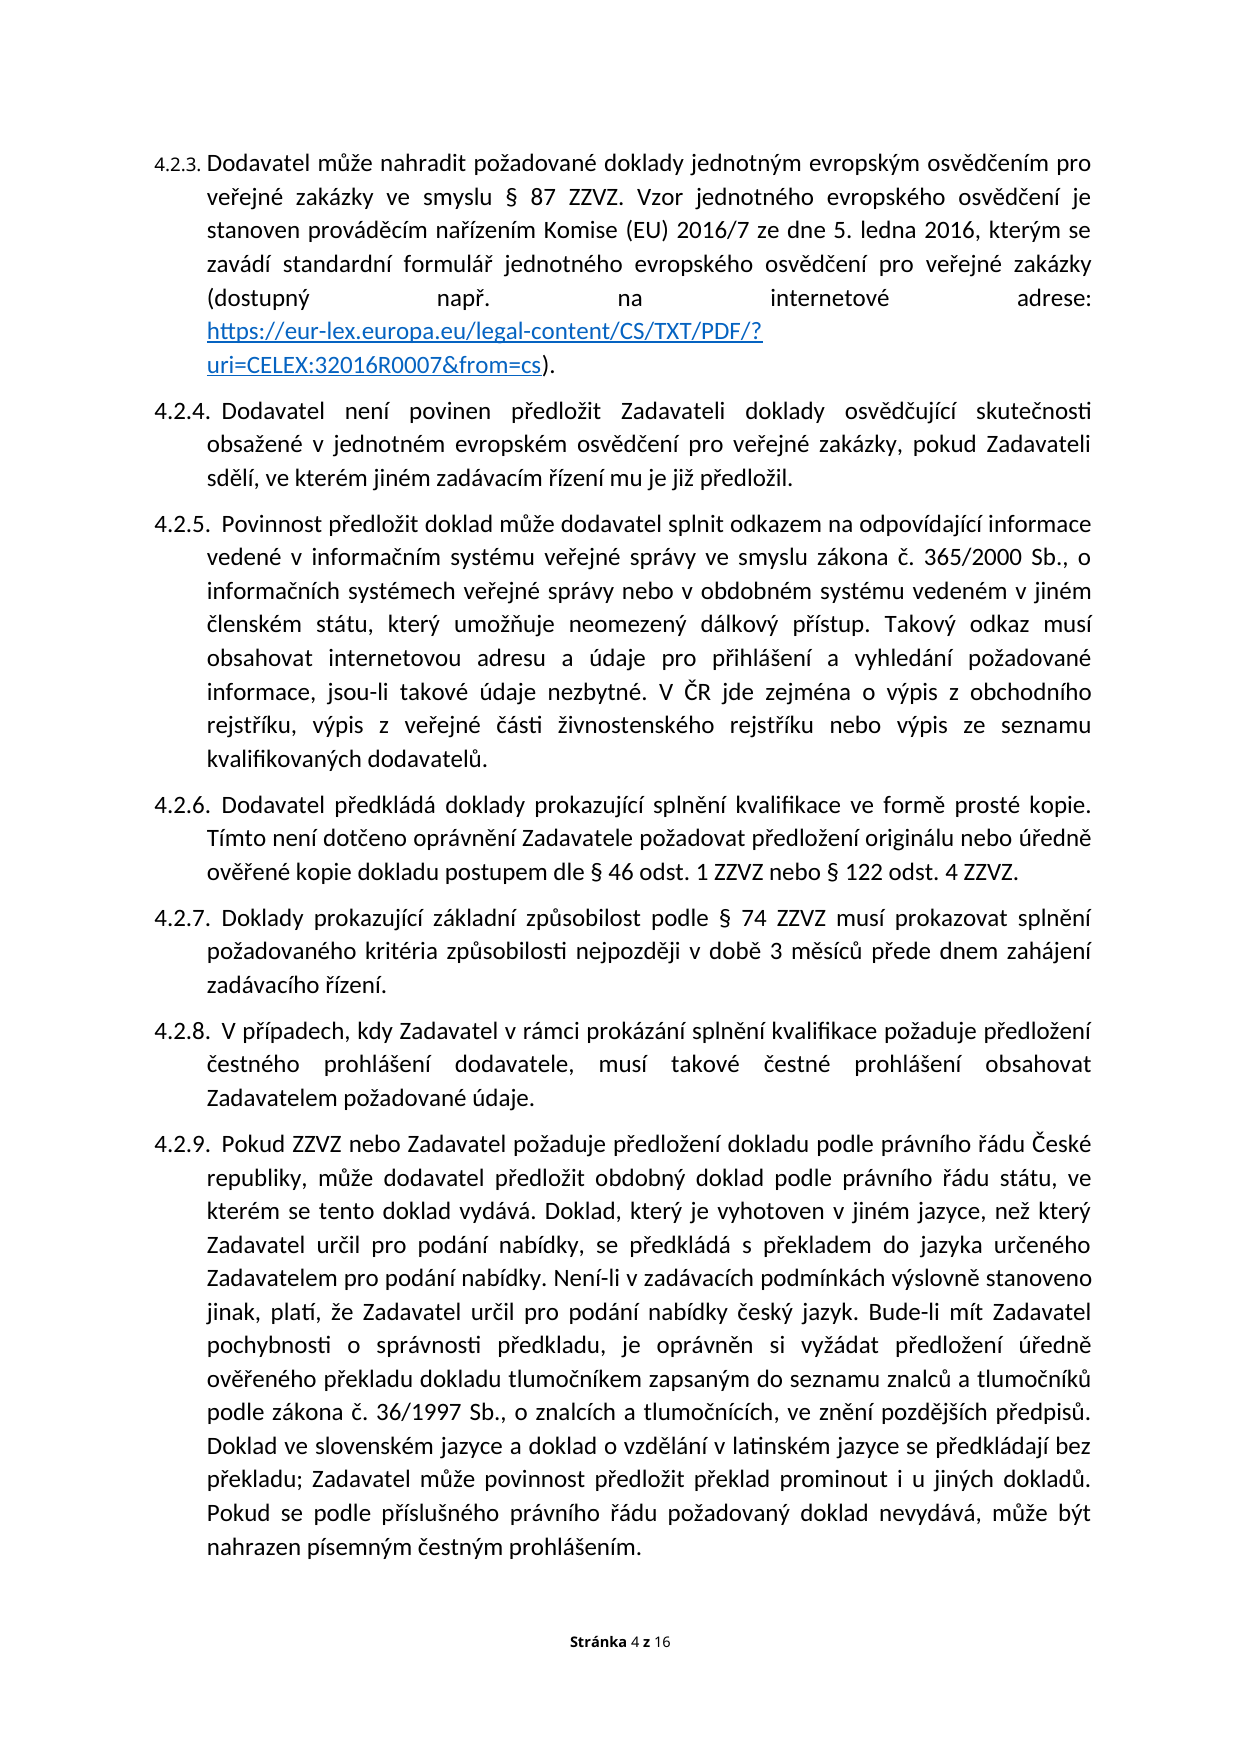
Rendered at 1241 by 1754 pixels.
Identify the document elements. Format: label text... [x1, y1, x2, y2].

list Dodavatel předkládá doklady prokazující splnění kvalifikace ve formě prosté kopie. Tímto není dotčeno oprávnění Zadavatele požadovat předložení originálu nebo úředně ověřené kopie dokladu postupem dle § 46 odst. 1 ZZVZ nebo § 122 odst. 4 ZZVZ. [154, 789, 1093, 886]
list V případech, kdy Zadavatel v rámci prokázání splnění kvalifikace požaduje předložení čestného prohlášení dodavatele, musí takové čestné prohlášení obsahovat Zadavatelem požadované údaje. [154, 1015, 1093, 1113]
list Pokud ZZVZ nebo Zadavatel požaduje předložení dokladu podle právního řádu České republiky, může dodavatel předložit obdobný doklad podle právního řádu státu, ve kterém se tento doklad vydává. Doklad, který je vyhotoven v jiném jazyce, než který Zadavatel určil pro podání nabídky, se předkládá s překladem do jazyka určeného Zadavatelem pro podání nabídky. Není-li v zadávacích podmínkách výslovně stanoveno jinak, platí, že Zadavatel určil pro podání nabídky český jazyk. Bude-li mít Zadavatel pochybnosti o správnosti předkladu, je oprávněn si vyžádat předložení úředně ověřeného překladu dokladu tlumočníkem zapsaným do seznamu znalců a tlumočníků podle zákona č. 36/1997 Sb., o znalcích a tlumočnících, ve znění pozdějších předpisů. Doklad ve slovenském jazyce a doklad o vzdělání v latinském jazyce se předkládají bez překladu; Zadavatel může povinnost předložit překlad prominout i u jiných dokladů. Pokud se podle příslušného právního řádu požadovaný doklad nevydává, může být nahrazen písemným čestným prohlášením. [154, 1128, 1093, 1561]
list Povinnost předložit doklad může dodavatel splnit odkazem na odpovídající informace vedené v informačním systému veřejné správy ve smyslu zákona č. 365/2000 Sb., o informačních systémech veřejné správy nebo v obdobném systému vedeném v jiném členském státu, který umožňuje neomezený dálkový přístup. Takový odkaz musí obsahovat internetovou adresu a údaje pro přihlášení a vyhledání požadované informace, jsou-li takové údaje nezbytné. V ČR jde zejména o výpis z obchodního rejstříku, výpis z veřejné části živnostenského rejstříku nebo výpis ze seznamu kvalifikovaných dodavatelů. [154, 508, 1093, 773]
list Doklady prokazující základní způsobilost podle § 74 ZZVZ musí prokazovat splnění požadovaného kritéria způsobilosti nejpozději v době 3 měsíců přede dnem zahájení zadávacího řízení. [154, 902, 1093, 999]
list Dodavatel může nahradit požadované doklady jednotným evropským osvědčením pro veřejné zakázky ve smyslu § 87 ZZVZ. Vzor jednotného evropského osvědčení je stanoven prováděcím nařízením Komise (EU) 2016/7 ze dne 5. ledna 2016, kterým se zavádí standardní formulář jednotného evropského osvědčení pro veřejné zakázky (dostupný např. na internetové adrese: https://eur-lex.europa.eu/legal-content/CS/TXT/PDF/?uri=CELEX:32016R0007&from=cs). [154, 148, 1093, 379]
list Dodavatel není povinen předložit Zadavateli doklady osvědčující skutečnosti obsažené v jednotném evropském osvědčení pro veřejné zakázky, pokud Zadavateli sdělí, ve kterém jiném zadávacím řízení mu je již předložil. [154, 395, 1093, 492]
